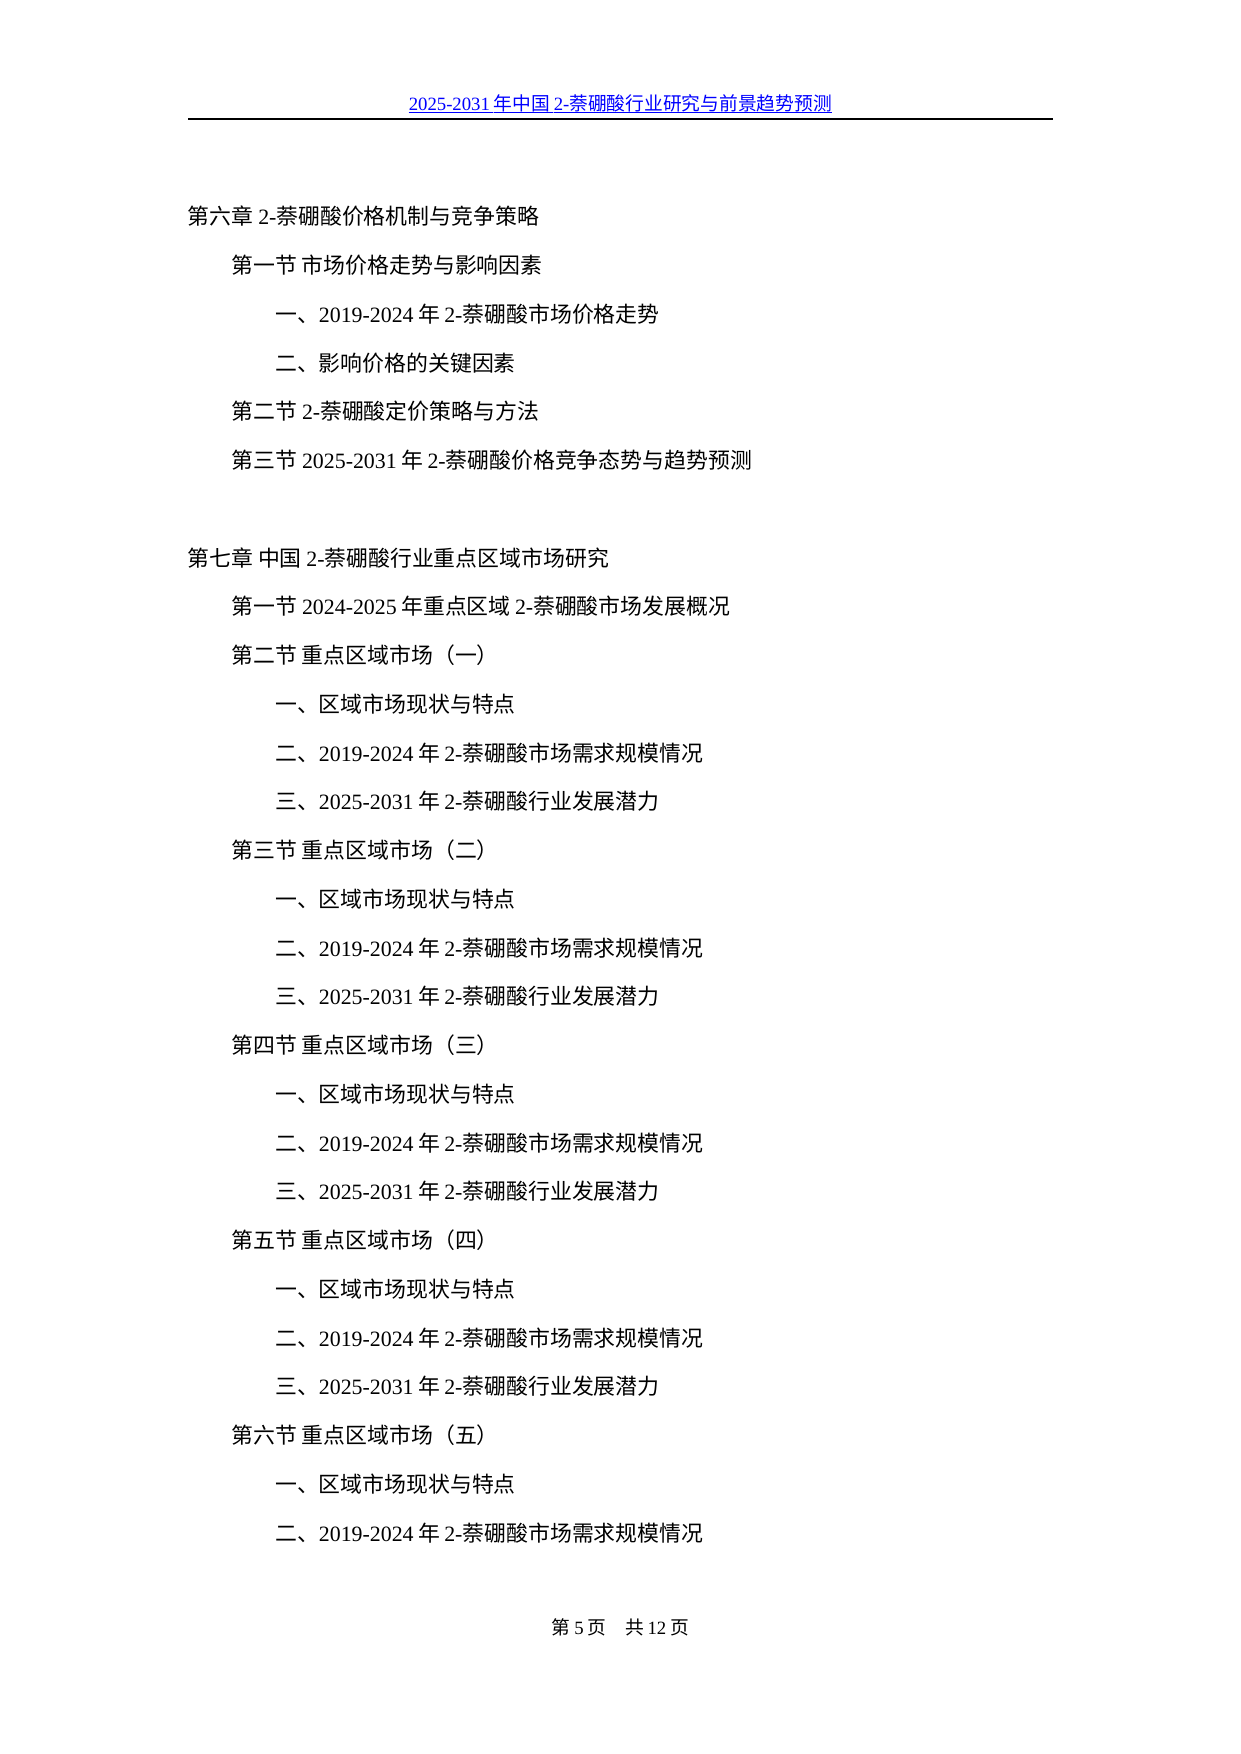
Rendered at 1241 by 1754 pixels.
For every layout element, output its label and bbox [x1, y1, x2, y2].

text [187, 150, 1053, 1548]
